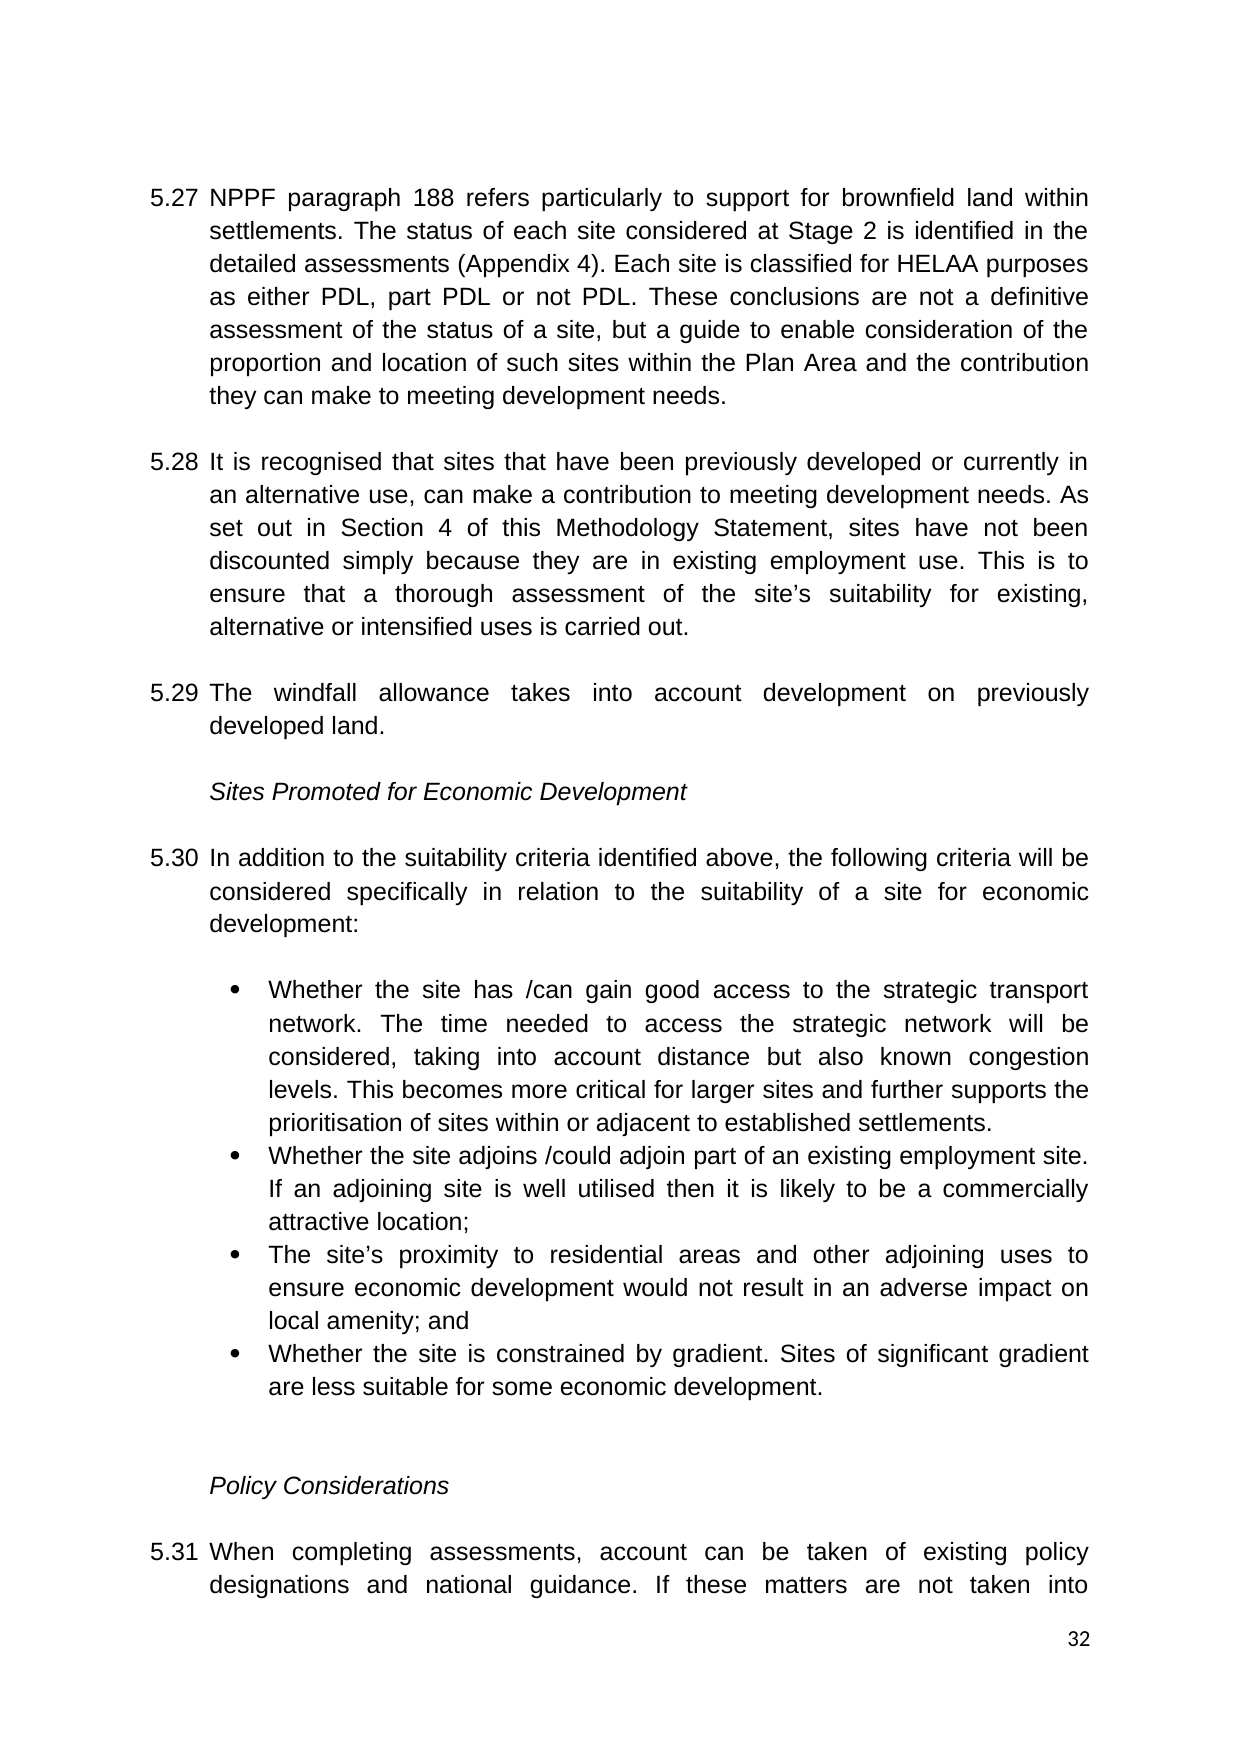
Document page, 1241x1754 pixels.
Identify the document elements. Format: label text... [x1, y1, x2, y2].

list Whether the site adjoins /could adjoin part of an existing employment site. If an adjoining site is well utilised then it is likely to be a commercially attractive location; [231, 1141, 1090, 1236]
text Sites Promoted for Economic Development [150, 777, 1090, 806]
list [150, 1537, 1090, 1599]
list The windfall allowance takes into account development on previously developed land. [150, 678, 1090, 740]
list The site’s proximity to residential areas and other adjoining uses to ensure economic development would not result in an adverse impact on local amenity; and [231, 1240, 1090, 1335]
list In addition to the suitability criteria identified above, the following criteria will be considered specifically in relation to the suitability of a site for economic development: [150, 843, 1090, 938]
list Whether the site has /can gain good access to the strategic transport network. The time needed to access the strategic network will be considered, taking into account distance but also known congestion levels. This becomes more critical for larger sites and further supports the prioritisation of sites within or adjacent to established settlements. [231, 976, 1090, 1136]
list Whether the site is constrained by gradient. Sites of significant gradient are less suitable for some economic development. [231, 1339, 1090, 1401]
text Policy Considerations [150, 1471, 1090, 1500]
list NPPF paragraph 188 refers particularly to support for brownfield land within settlements. The status of each site considered at Stage 2 is identified in the detailed assessments (Appendix 4). Each site is classified for HELAA purposes as either PDL, part PDL or not PDL. These conclusions are not a definitive assessment of the status of a site, but a guide to enable consideration of the proportion and location of such sites within the Plan Area and the contribution they can make to meeting development needs. [150, 183, 1090, 410]
list It is recognised that sites that have been previously developed or currently in an alternative use, can make a contribution to meeting development needs. As set out in Section 4 of this Methodology Statement, sites have not been discounted simply because they are in existing employment use. This is to ensure that a thorough assessment of the site’s suitability for existing, alternative or intensified uses is carried out. [150, 447, 1090, 641]
